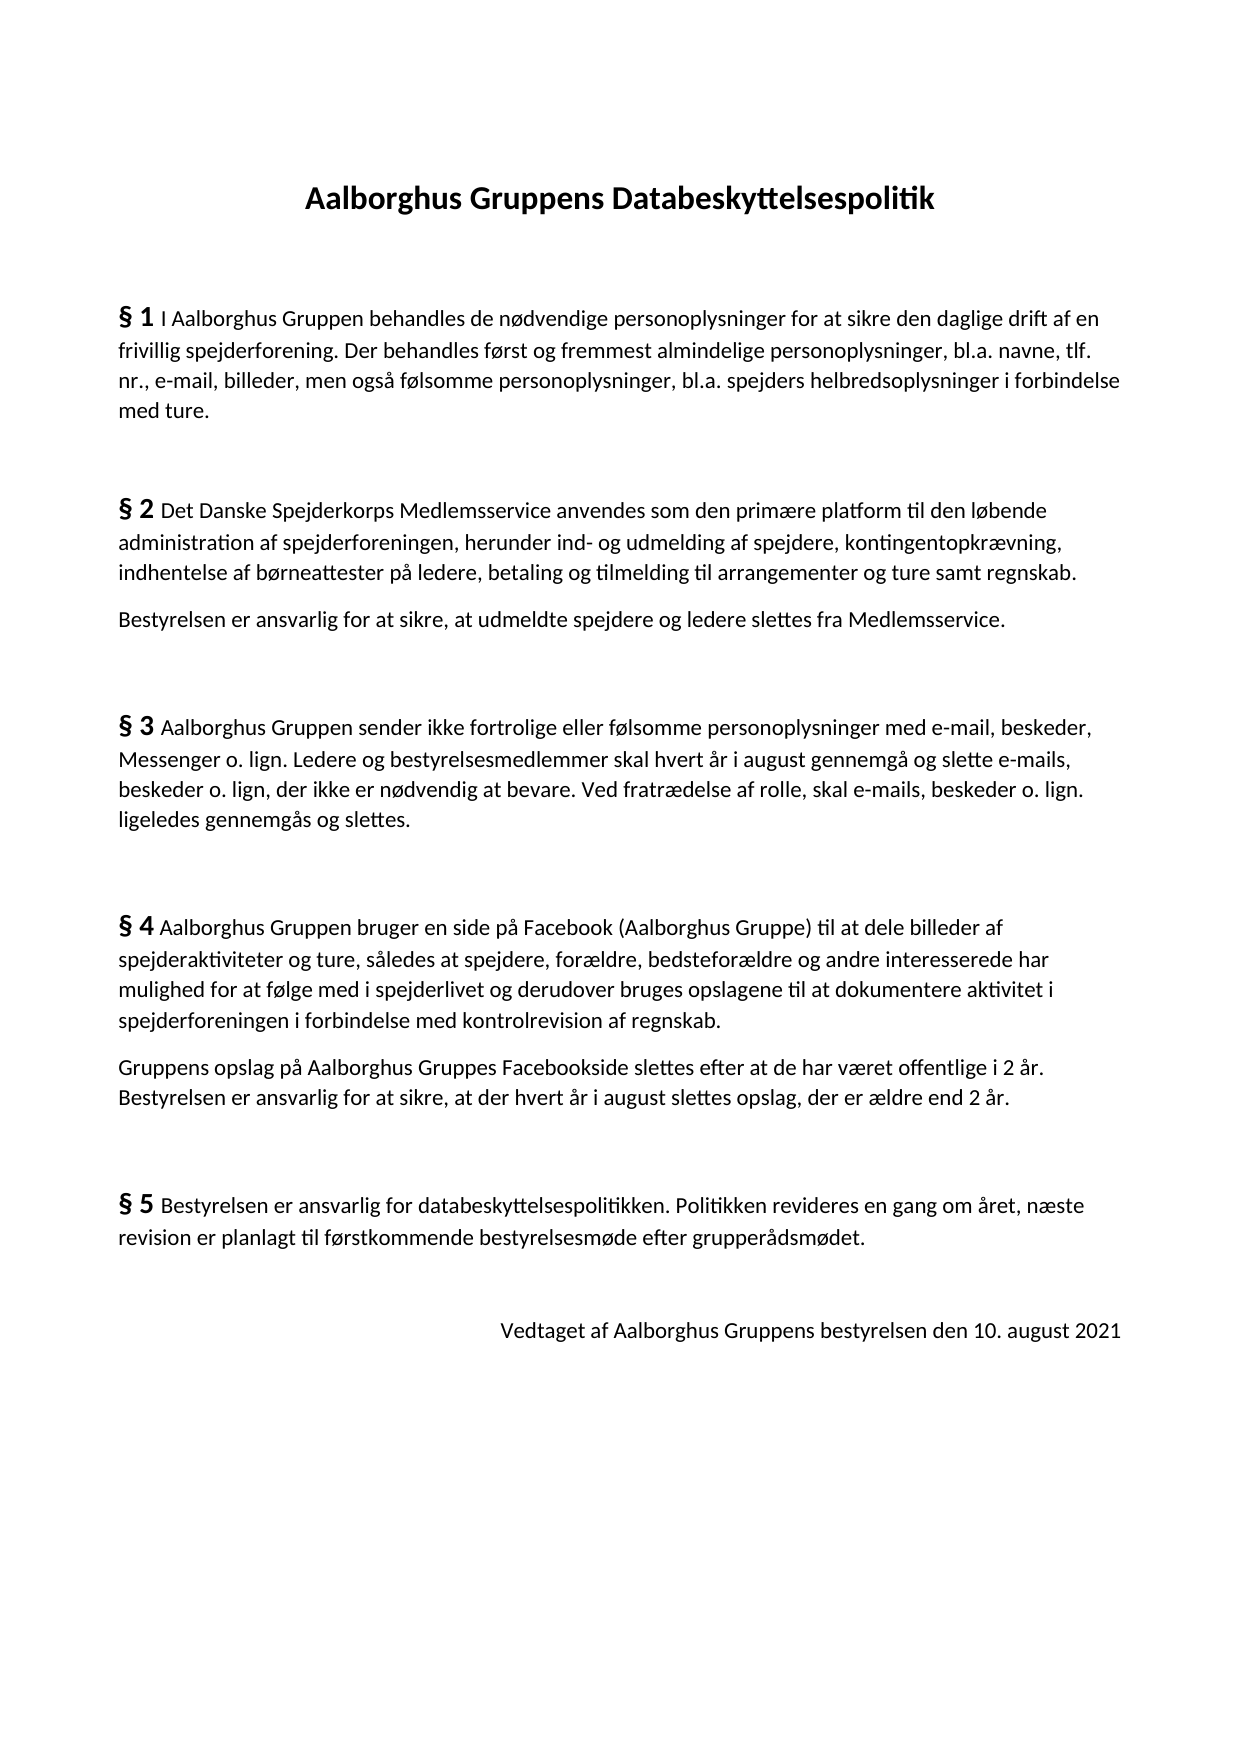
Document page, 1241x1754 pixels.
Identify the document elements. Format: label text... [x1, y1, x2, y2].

text Aalborghus Gruppens Databeskyttelsespolitik [118, 177, 1122, 218]
text § 5 Bestyrelsen er ansvarlig for databeskyttelsespolitikken. Politikken revideres en gang om året, næste revision er planlagt til førstkommende bestyrelsesmøde efter grupperådsmødet. [118, 1185, 1122, 1251]
text Vedtaget af Aalborghus Gruppens bestyrelsen den 10. august 2021 [118, 1316, 1122, 1344]
text § 1 I Aalborghus Gruppen behandles de nødvendige personoplysninger for at sikre den daglige drift af en frivillig spejderforening. Der behandles først og fremmest almindelige personoplysninger, bl.a. navne, tlf. nr., e-mail, billeder, men også følsomme personoplysninger, bl.a. spejders helbredsoplysninger i forbindelse med ture. [118, 298, 1122, 425]
text § 4 Aalborghus Gruppen bruger en side på Facebook (Aalborghus Gruppe) til at dele billeder af spejderaktiviteter og ture, således at spejdere, forældre, bedsteforældre og andre interesserede har mulighed for at følge med i spejderlivet og derudover bruges opslagene til at dokumentere aktivitet i spejderforeningen i forbindelse med kontrolrevision af regnskab. [118, 907, 1122, 1034]
text Bestyrelsen er ansvarlig for at sikre, at udmeldte spejdere og ledere slettes fra Medlemsservice. [118, 605, 1122, 633]
text Gruppens opslag på Aalborghus Gruppes Facebookside slettes efter at de har været offentlige i 2 år. Bestyrelsen er ansvarlig for at sikre, at der hvert år i august slettes opslag, der er ældre end 2 år. [118, 1053, 1122, 1111]
text § 3 Aalborghus Gruppen sender ikke fortrolige eller følsomme personoplysninger med e-mail, beskeder, Messenger o. lign. Ledere og bestyrelsesmedlemmer skal hvert år i august gennemgå og slette e-mails, beskeder o. lign, der ikke er nødvendig at bevare. Ved fratrædelse af rolle, skal e-mails, beskeder o. lign. ligeledes gennemgås og slettes. [118, 707, 1122, 833]
text § 2 Det Danske Spejderkorps Medlemsservice anvendes som den primære platform til den løbende administration af spejderforeningen, herunder ind- og udmelding af spejdere, kontingentopkrævning, indhentelse af børneattester på ledere, betaling og tilmelding til arrangementer og ture samt regnskab. [118, 490, 1122, 586]
